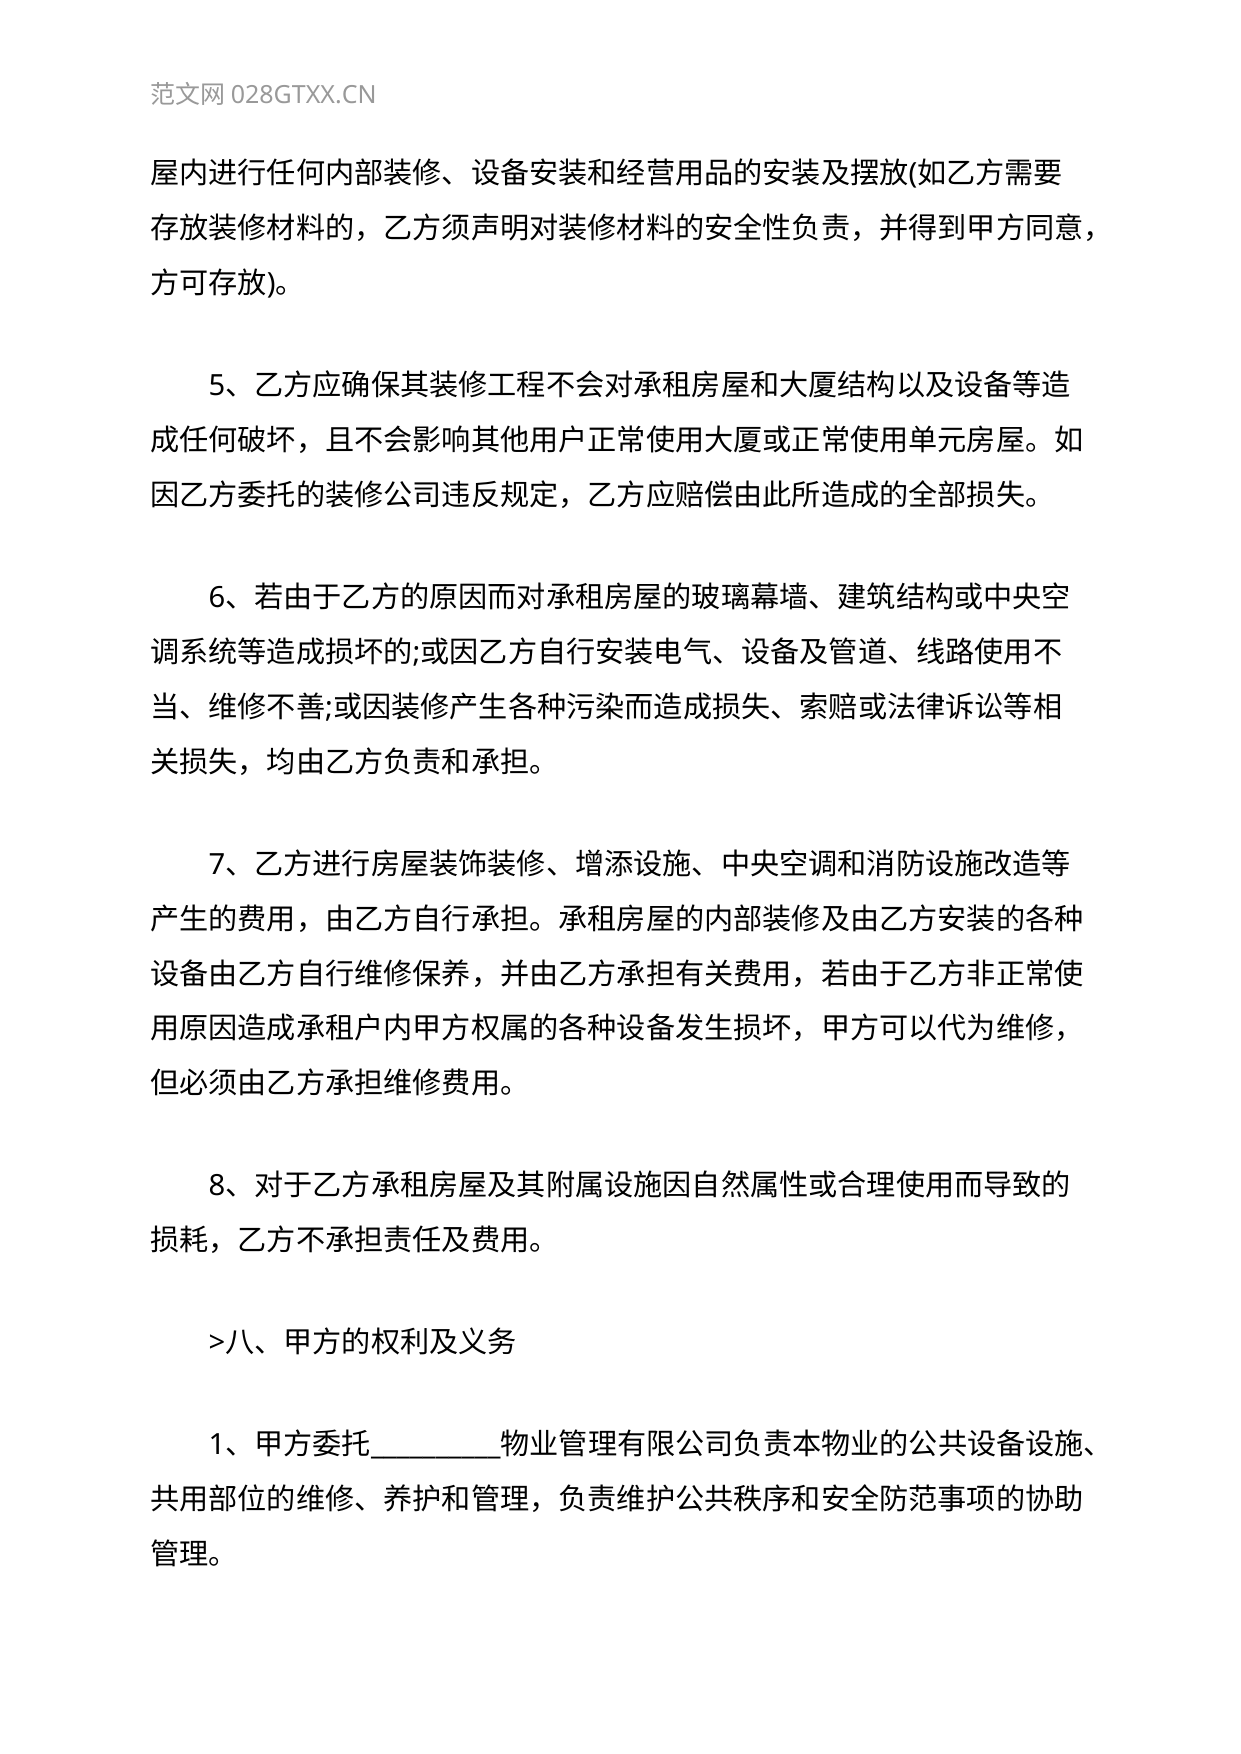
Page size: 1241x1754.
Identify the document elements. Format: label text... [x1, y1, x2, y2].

text 1、甲方委托__________物业管理有限公司负责本物业的公共设备设施、共用部位的维修、养护和管理，负责维护公共秩序和安全防范事项的协助管理。 [150, 1421, 1090, 1573]
text 7、乙方进行房屋装饰装修、增添设施、中央空调和消防设施改造等产生的费用，由乙方自行承担。承租房屋的内部装修及由乙方安装的各种设备由乙方自行维修保养，并由乙方承担有关费用，若由于乙方非正常使用原因造成承租户内甲方权属的各种设备发生损坏，甲方可以代为维修，但必须由乙方承担维修费用。 [150, 840, 1090, 1102]
text >八、甲方的权利及义务 [150, 1318, 1090, 1361]
text 5、乙方应确保其装修工程不会对承租房屋和大厦结构以及设备等造成任何破坏，且不会影响其他用户正常使用大厦或正常使用单元房屋。如因乙方委托的装修公司违反规定，乙方应赔偿由此所造成的全部损失。 [150, 362, 1090, 514]
text 8、对于乙方承租房屋及其附属设施因自然属性或合理使用而导致的损耗，乙方不承担责任及费用。 [150, 1162, 1090, 1259]
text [150, 150, 1090, 302]
text 6、若由于乙方的原因而对承租房屋的玻璃幕墙、建筑结构或中央空调系统等造成损坏的;或因乙方自行安装电气、设备及管道、线路使用不当、维修不善;或因装修产生各种污染而造成损失、索赔或法律诉讼等相关损失，均由乙方负责和承担。 [150, 573, 1090, 781]
